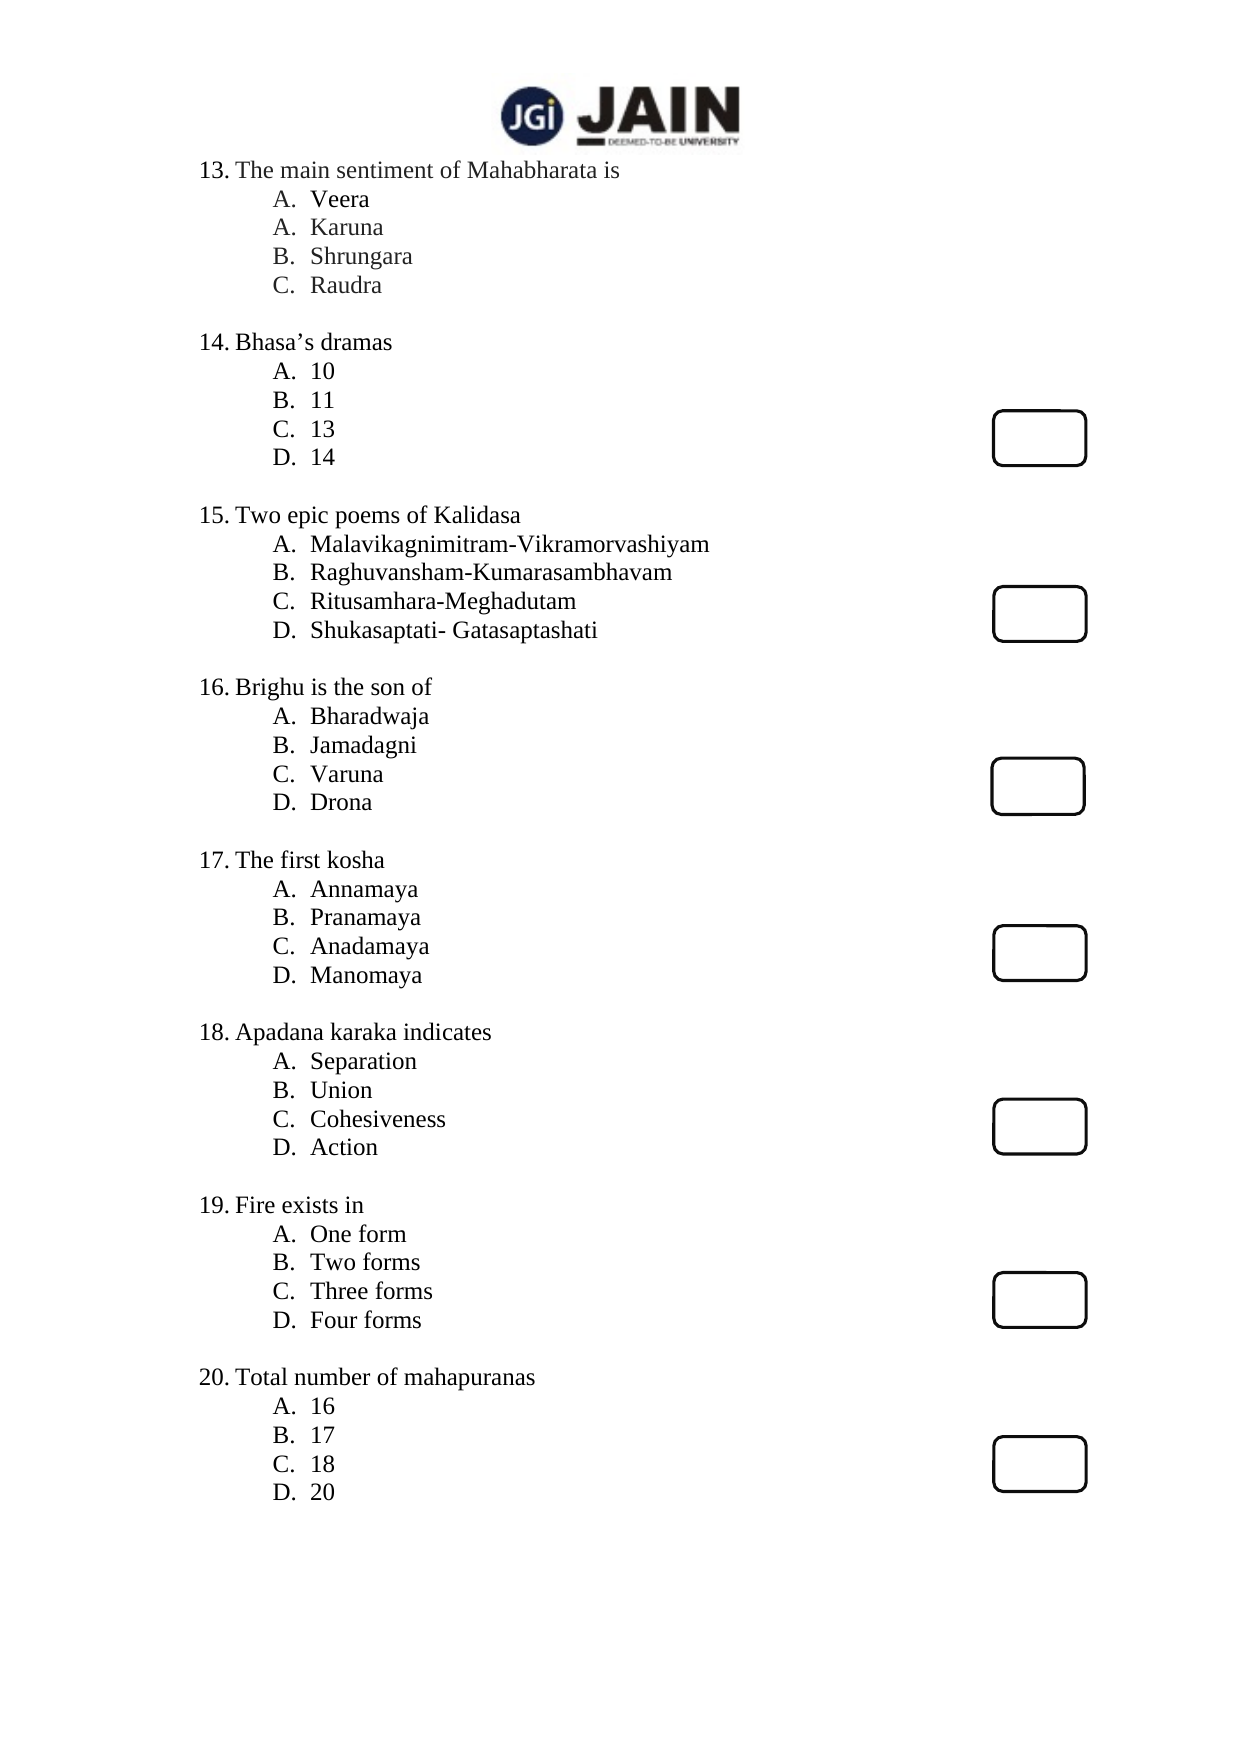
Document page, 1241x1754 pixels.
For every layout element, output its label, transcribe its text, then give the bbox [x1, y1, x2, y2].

table_cell Brighu is the son of Bharadwaja Jamadagni Varuna Drona [224, 673, 1068, 845]
table_cell [150, 845, 224, 1017]
table_cell [150, 500, 224, 672]
table_cell [150, 1190, 224, 1362]
table_cell [150, 155, 224, 327]
table_cell [150, 1363, 224, 1592]
table_cell Fire exists in One form Two forms Three forms Four forms [224, 1190, 1068, 1362]
table_cell Bhasa’s dramas 10 11 13 14 [224, 328, 1068, 500]
picture [491, 73, 749, 155]
table_cell Two epic poems of Kalidasa Malavikagnimitram-Vikramorvashiyam Raghuvansham-Kumarasambhavam Ritusamhara-Meghadutam Shukasaptati- Gatasaptashati [224, 500, 1068, 672]
table_cell The main sentiment of Mahabharata is Veera Karuna Shrungara Raudra [224, 155, 1068, 327]
table_cell [150, 1018, 224, 1190]
table_cell Apadana karaka indicates Separation Union Cohesiveness Action [224, 1018, 1068, 1190]
table_cell The first kosha Annamaya Pranamaya Anadamaya Manomaya [224, 845, 1068, 1017]
table_cell [150, 328, 224, 500]
table_cell Total number of mahapuranas 16 17 18 20 [224, 1363, 1068, 1592]
table_cell [150, 673, 224, 845]
